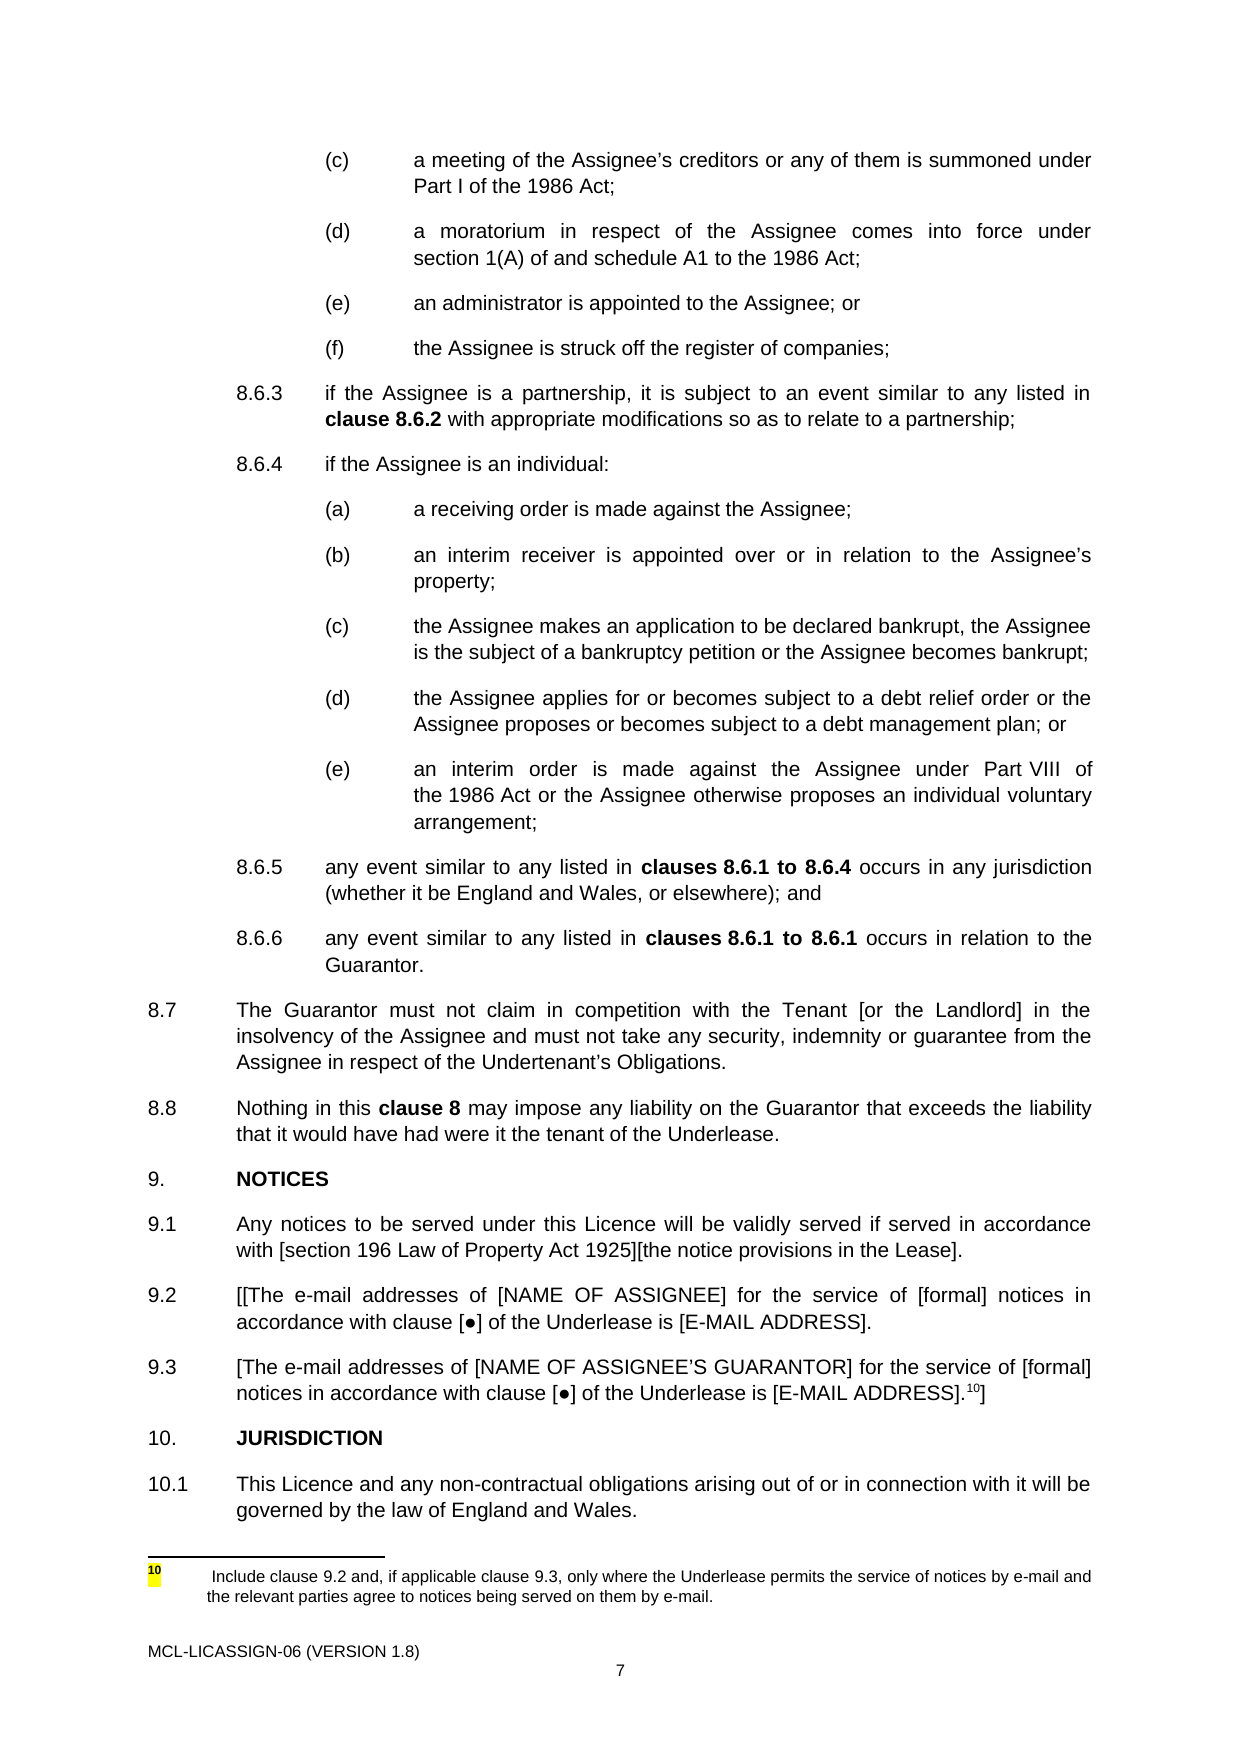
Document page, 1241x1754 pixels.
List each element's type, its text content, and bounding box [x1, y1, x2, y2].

subtitle a moratorium in respect of the Assignee comes into force under section 1(A) of and schedule A1 to the 1986 Act; [325, 219, 1093, 269]
subtitle [The e-mail addresses of [NAME OF ASSIGNEE’S GUARANTOR] for the service of [formal] notices in accordance with clause [●] of the Underlease is [E-MAIL ADDRESS].] [148, 1355, 1093, 1405]
subtitle an interim order is made against the Assignee under Part VIII of the 1986 Act or the Assignee otherwise proposes an individual voluntary arrangement; [325, 757, 1093, 833]
subtitle a meeting of the Assignee’s creditors or any of them is summoned under Part I of the 1986 Act; [325, 148, 1093, 198]
subtitle a receiving order is made against the Assignee; [325, 497, 1093, 521]
subtitle an interim receiver is appointed over or in relation to the Assignee’s property; [325, 542, 1093, 593]
subtitle the Assignee is struck off the register of companies; [325, 336, 1093, 359]
subtitle [[The e-mail addresses of [NAME OF ASSIGNEE] for the service of [formal] notices in accordance with clause [●] of the Underlease is [E-MAIL ADDRESS]. [148, 1283, 1093, 1334]
subtitle Notices [148, 1167, 1093, 1191]
subtitle an administrator is appointed to the Assignee; or [325, 291, 1093, 314]
subtitle any event similar to any listed in clauses 8.6.1 to 8.6.1 occurs in relation to the Guarantor. [236, 926, 1093, 976]
subtitle Nothing in this clause 8 may impose any liability on the Guarantor that exceeds the liability that it would have had were it the tenant of the Underlease. [148, 1095, 1093, 1146]
subtitle the Assignee applies for or becomes subject to a debt relief order or the Assignee proposes or becomes subject to a debt management plan; or [325, 685, 1093, 736]
subtitle The Guarantor must not claim in competition with the Tenant [or the Landlord] in the insolvency of the Assignee and must not take any security, indemnity or guarantee from the Assignee in respect of the Undertenant’s Obligations. [148, 997, 1093, 1074]
subtitle if the Assignee is a partnership, it is subject to an event similar to any listed in clause 8.6.2 with appropriate modifications so as to relate to a partnership; [236, 381, 1093, 431]
subtitle the Assignee makes an application to be declared bankrupt, the Assignee is the subject of a bankruptcy petition or the Assignee becomes bankrupt; [325, 614, 1093, 664]
subtitle Jurisdiction [148, 1426, 1093, 1450]
subtitle This Licence and any non-contractual obligations arising out of or in connection with it will be governed by the law of England and Wales. [148, 1471, 1093, 1522]
subtitle if the Assignee is an individual: [236, 452, 1093, 476]
subtitle Any notices to be served under this Licence will be validly served if served in accordance with [section 196 Law of Property Act 1925][the notice provisions in the Lease]. [148, 1212, 1093, 1262]
subtitle any event similar to any listed in clauses 8.6.1 to 8.6.4 occurs in any jurisdiction (whether it be England and Wales, or elsewhere); and [236, 854, 1093, 905]
